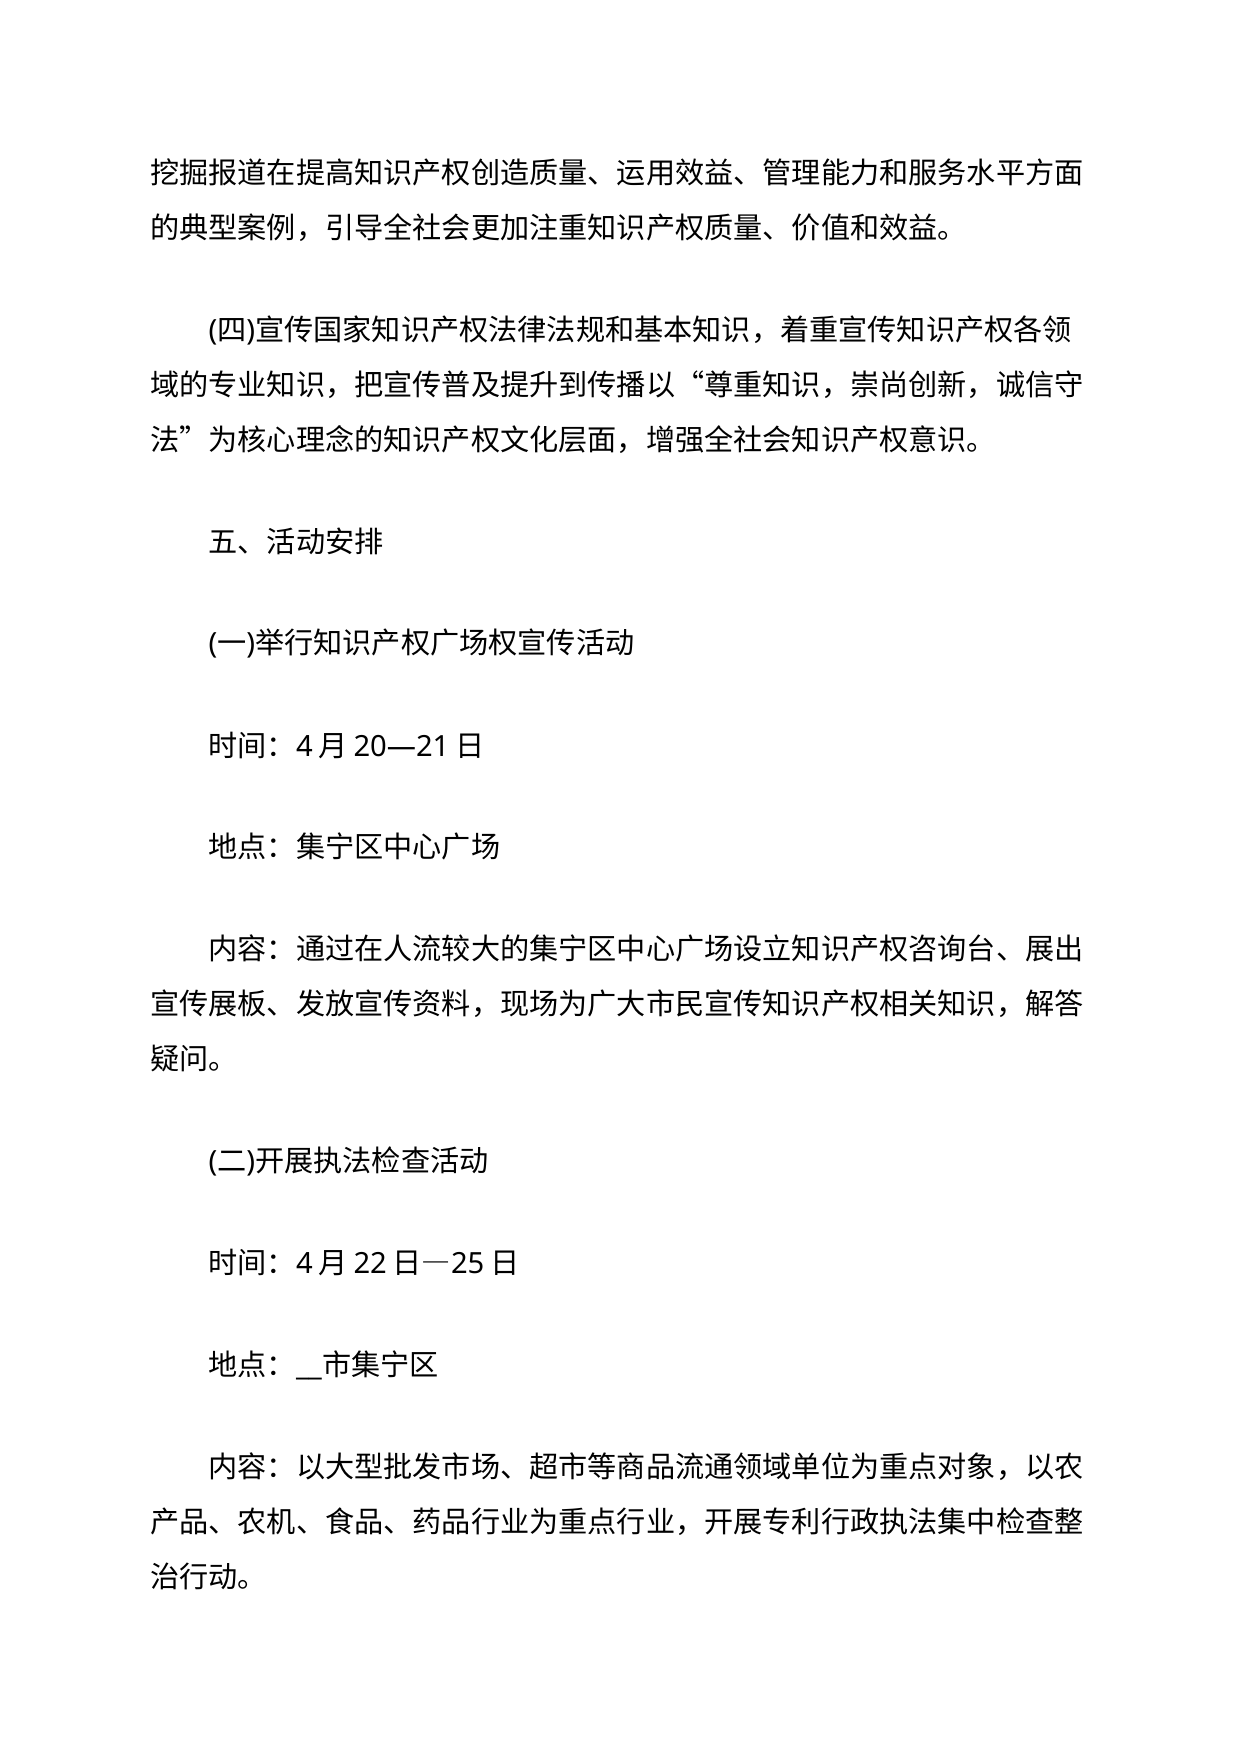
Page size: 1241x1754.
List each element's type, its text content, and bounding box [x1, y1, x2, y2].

text 时间：4月20—21日 [150, 722, 1090, 764]
text 地点：集宁区中心广场 [150, 824, 1090, 866]
text (一)举行知识产权广场权宣传活动 [150, 620, 1090, 662]
text 五、活动安排 [150, 518, 1090, 561]
text (二)开展执法检查活动 [150, 1137, 1090, 1180]
text (四)宣传国家知识产权法律法规和基本知识，着重宣传知识产权各领域的专业知识，把宣传普及提升到传播以“尊重知识，崇尚创新，诚信守法”为核心理念的知识产权文化层面，增强全社会知识产权意识。 [150, 307, 1090, 459]
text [150, 150, 1090, 247]
text 内容：通过在人流较大的集宁区中心广场设立知识产权咨询台、展出宣传展板、发放宣传资料，现场为广大市民宣传知识产权相关知识，解答疑问。 [150, 926, 1090, 1078]
text 地点：__市集宁区 [150, 1341, 1090, 1384]
text 内容：以大型批发市场、超市等商品流通领域单位为重点对象，以农产品、农机、食品、药品行业为重点行业，开展专利行政执法集中检查整治行动。 [150, 1443, 1090, 1595]
text 时间：4月22日—25日 [150, 1239, 1090, 1282]
